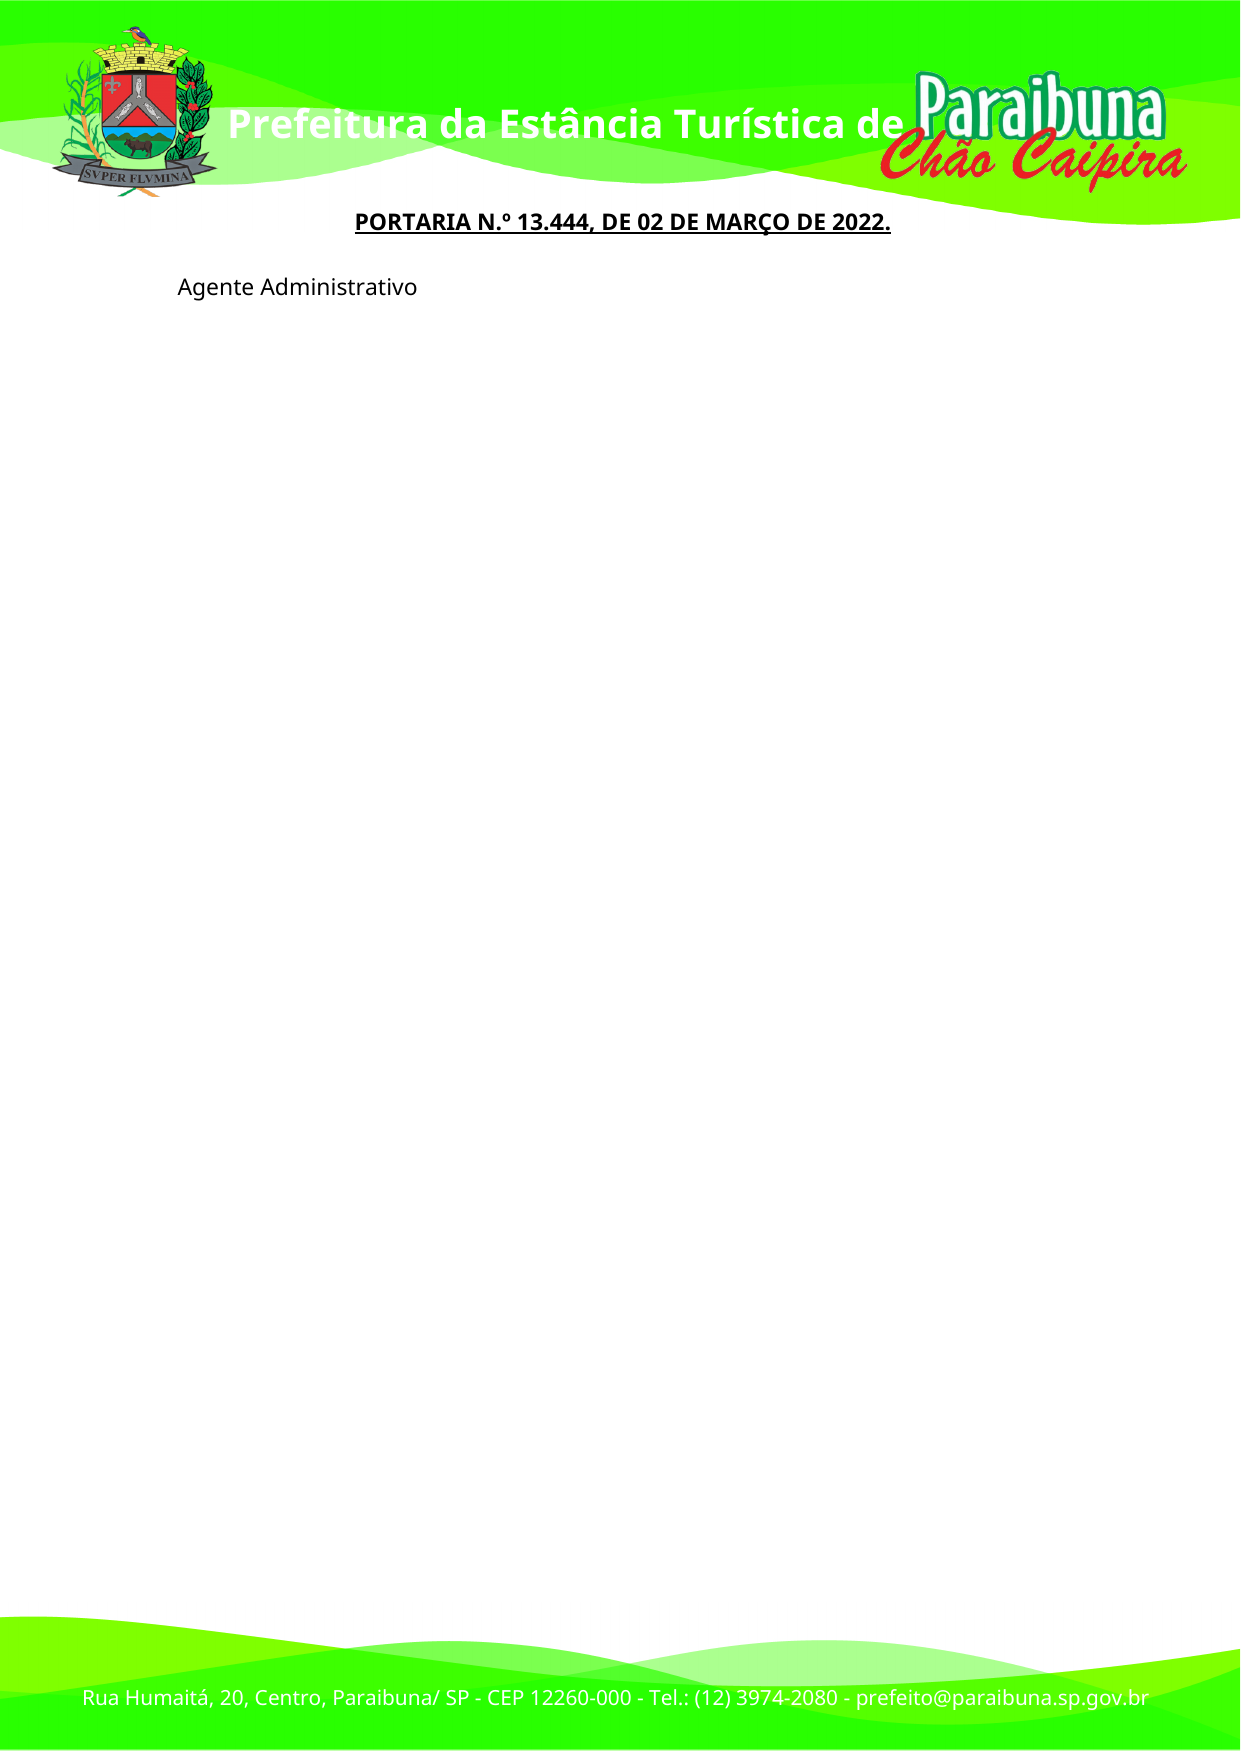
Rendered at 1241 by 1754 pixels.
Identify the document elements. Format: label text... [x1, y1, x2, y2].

picture [0, 0, 1241, 232]
text Agente Administrativo [177, 270, 1152, 302]
picture [0, 1602, 1241, 1751]
